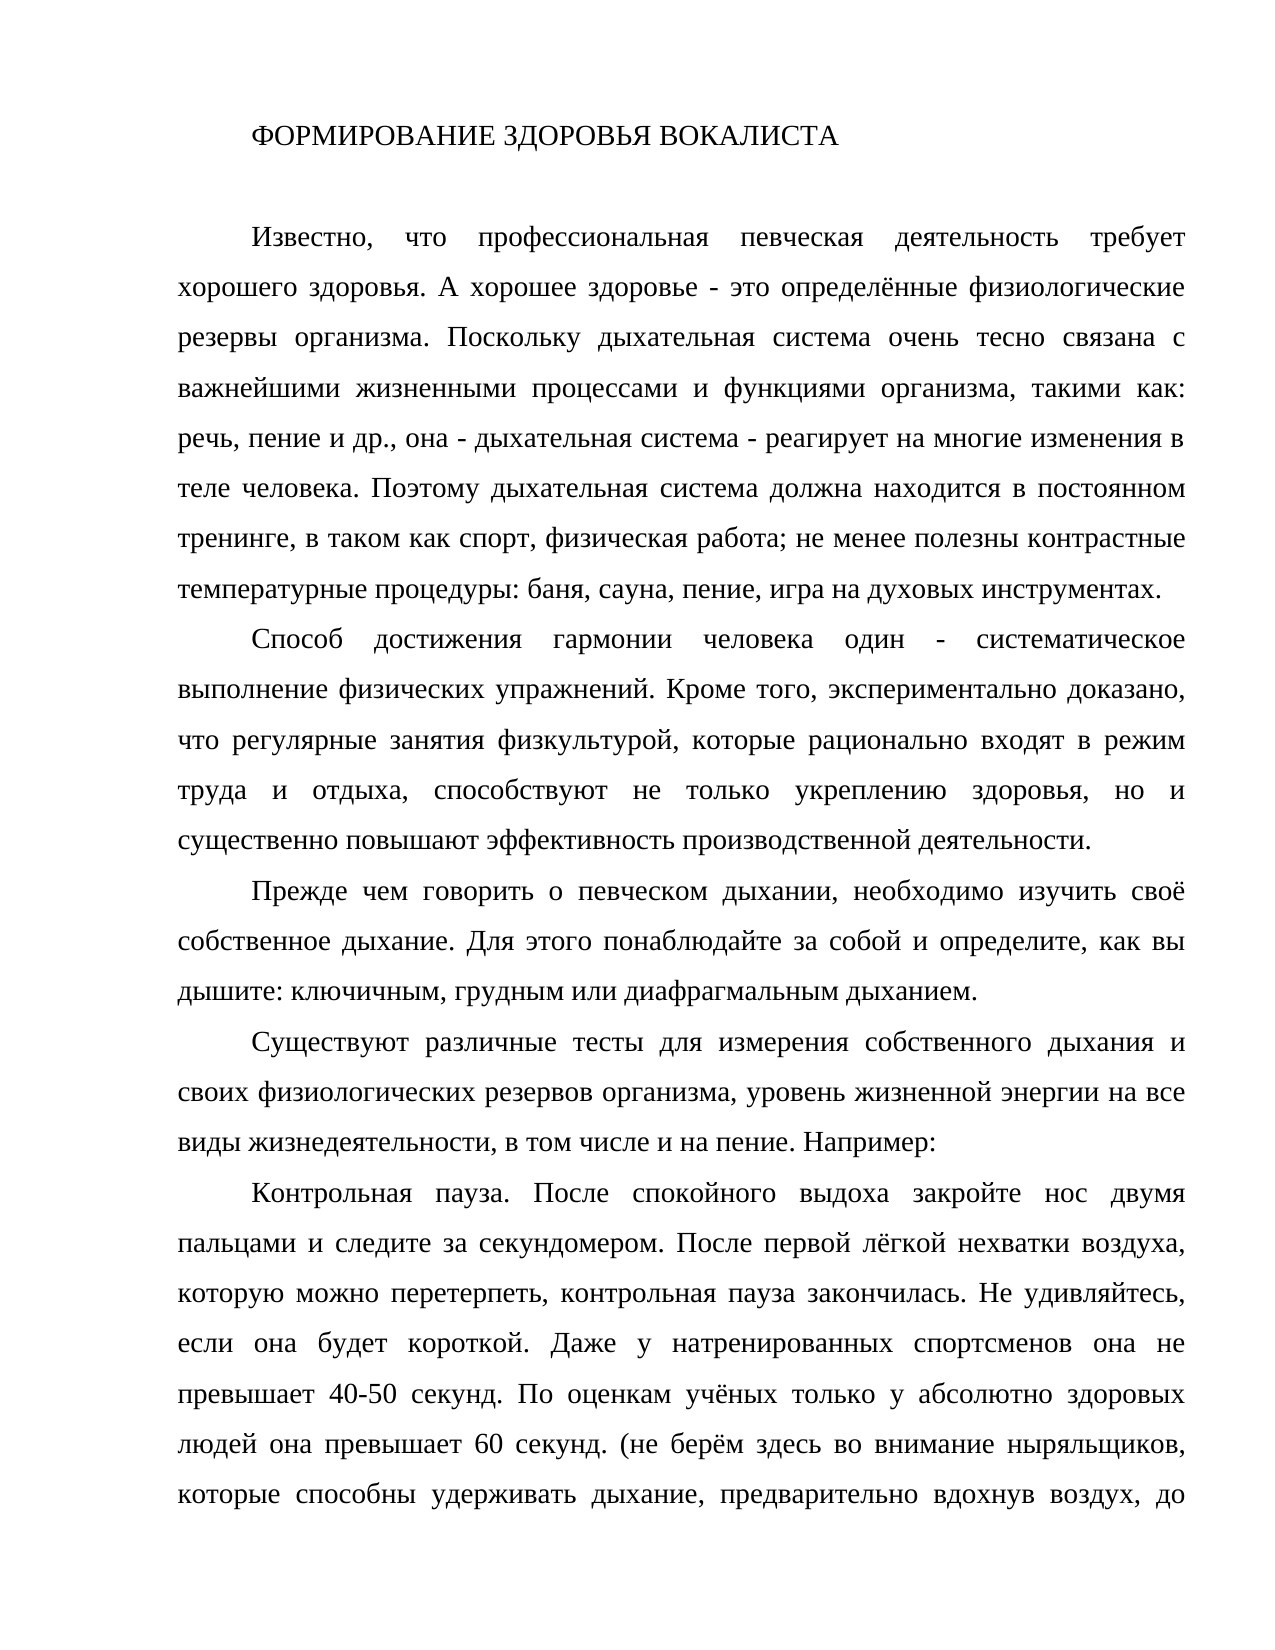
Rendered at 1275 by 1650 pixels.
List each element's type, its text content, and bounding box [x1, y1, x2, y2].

text Существуют различные тесты для измерения собственного дыхания и своих физиологических резервов организма, уровень жизненной энергии на все виды жизнедеятельности, в том числе и на пение. Например: [177, 1024, 1186, 1158]
text Формирование здоровья вокалиста [177, 118, 1186, 152]
text Способ достижения гармонии человека один - систематическое выполнение физических упражнений. Кроме того, экспериментально доказано, что регулярные занятия физкультурой, которые рационально входят в режим труда и отдыха, способствуют не только укреплению здоровья, но и существенно повышают эффективность производственной деятельности. [177, 621, 1186, 856]
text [177, 1175, 1186, 1510]
text Известно, что профессиональная певческая деятельность требует хорошего здоровья. А хорошее здоровье - это определённые физиологические резервы организма. Поскольку дыхательная система очень тесно связана с важнейшими жизненными процессами и функциями организма, такими как: речь, пение и др., она - дыхательная система - реагирует на многие изменения в теле человека. Поэтому дыхательная система должна находится в постоянном тренинге, в таком как спорт, физическая работа; не менее полезны контрастные температурные процедуры: баня, сауна, пение, игра на духовых инструментах. [177, 219, 1186, 604]
text Прежде чем говорить о певческом дыхании, необходимо изучить своё собственное дыхание. Для этого понаблюдайте за собой и определите, как вы дышите: ключичным, грудным или диафрагмальным дыханием. [177, 873, 1186, 1007]
